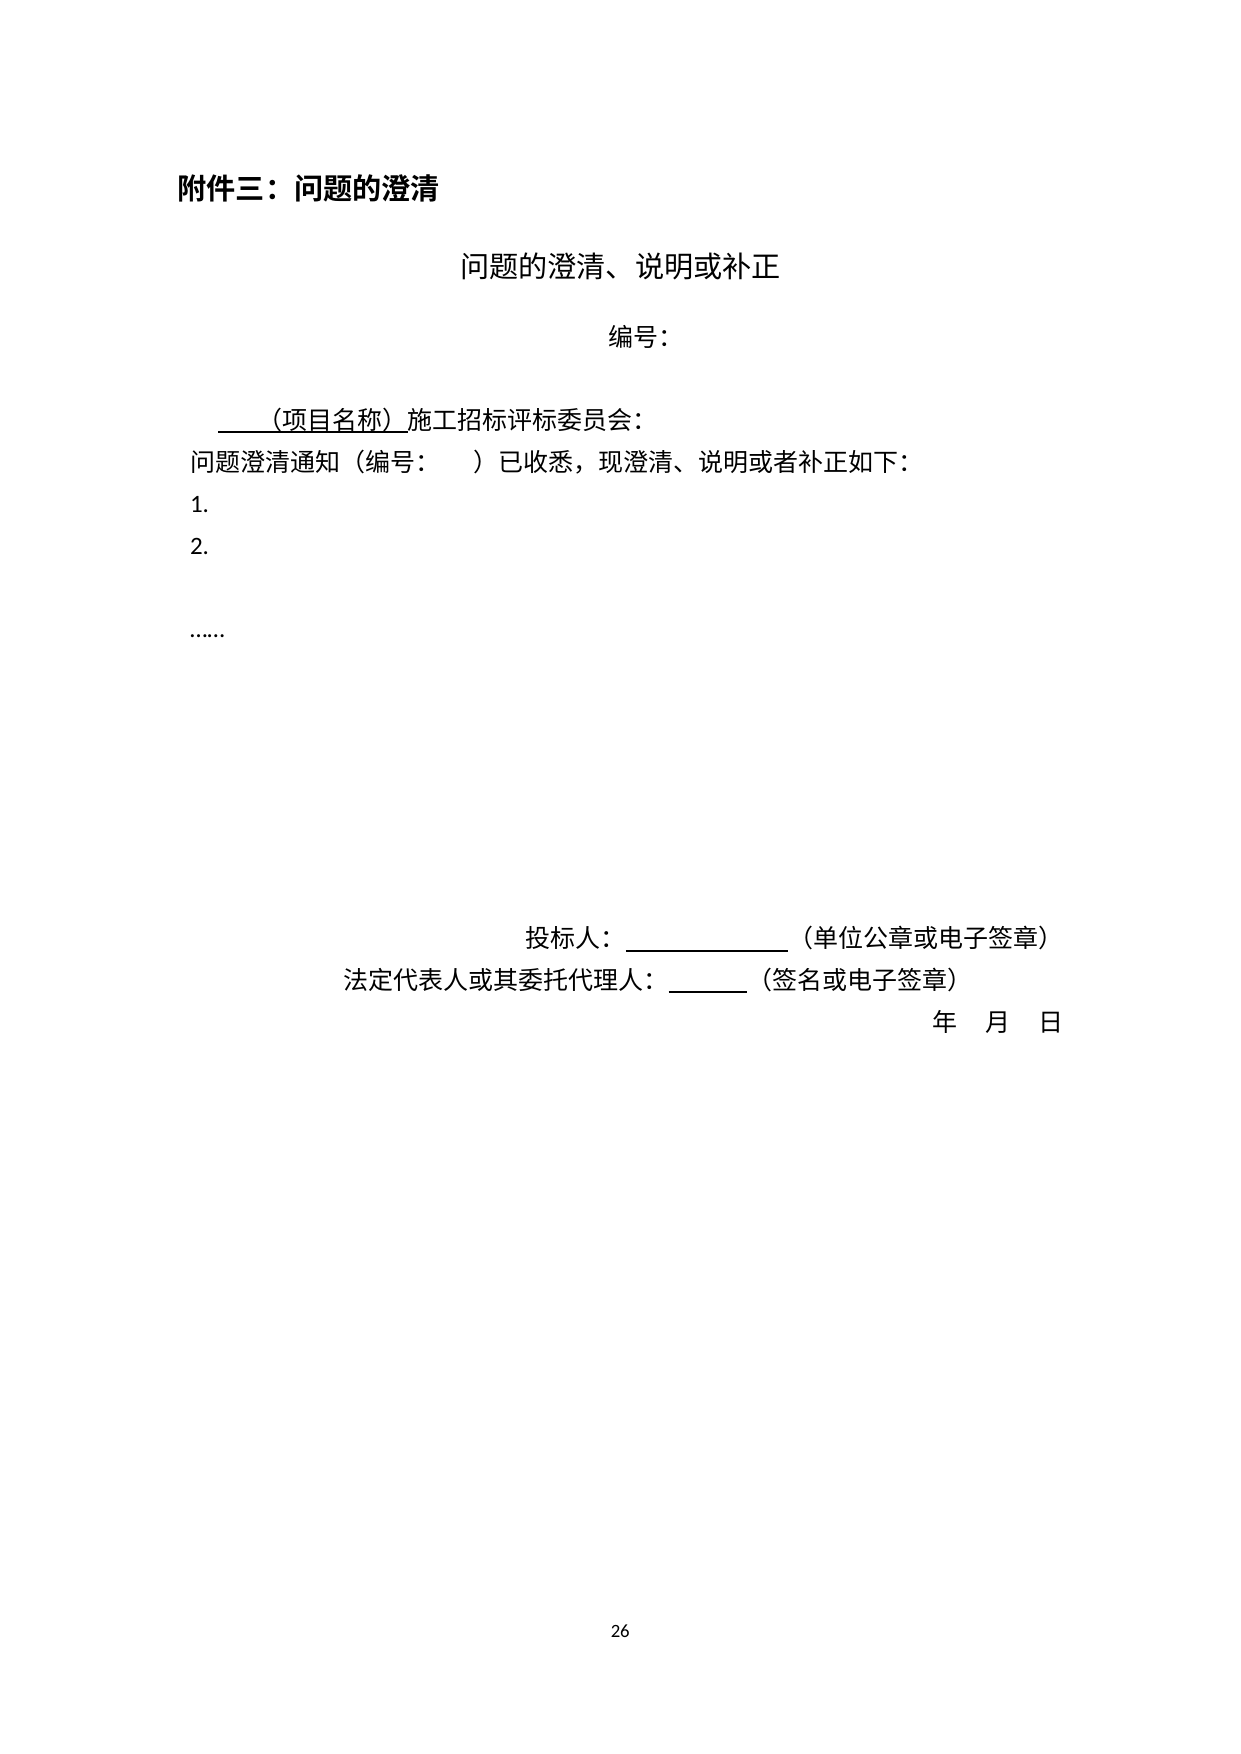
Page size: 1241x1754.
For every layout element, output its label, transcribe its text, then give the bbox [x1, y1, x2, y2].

text 1. [177, 479, 1063, 521]
text …… [177, 604, 1063, 646]
text 问题的澄清、说明或补正 [177, 238, 1063, 288]
text 问题澄清通知（编号： ）已收悉，现澄清、说明或者补正如下： [177, 438, 1063, 479]
subtitle 附件三：问题的澄清 [177, 165, 1063, 208]
text 法定代表人或其委托代理人： （签名或电子签章） [177, 956, 1063, 998]
text 2. [177, 521, 1063, 563]
text 投标人： （单位公章或电子签章） [177, 914, 1063, 956]
text （项目名称）施工招标评标委员会： [177, 396, 1063, 438]
text 编号： [177, 313, 1063, 354]
text 年 月 日 [177, 998, 1063, 1039]
